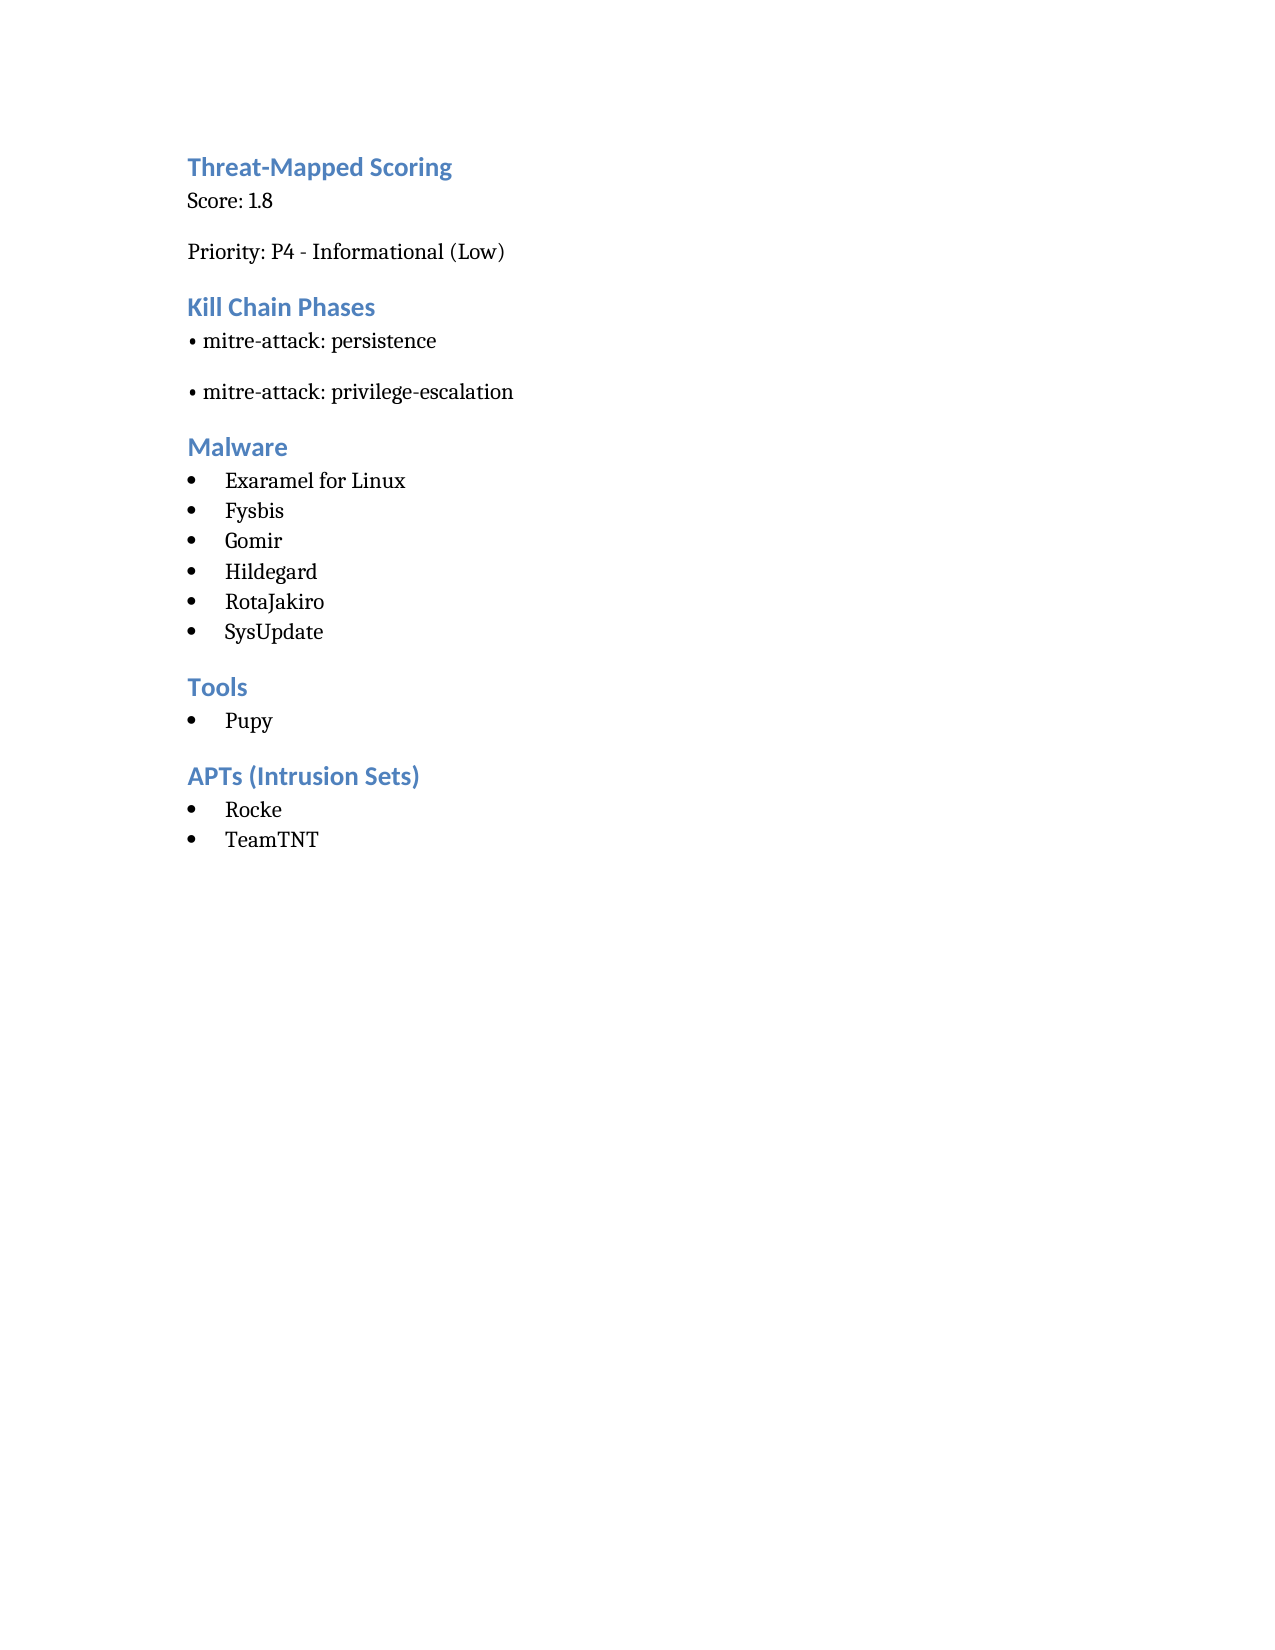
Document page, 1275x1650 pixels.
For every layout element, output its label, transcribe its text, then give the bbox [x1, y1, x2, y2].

subtitle Threat-Mapped Scoring [187, 150, 1087, 183]
list SysUpdate [187, 619, 1087, 645]
subtitle Kill Chain Phases [187, 290, 1087, 323]
text • mitre-attack: privilege-escalation [187, 379, 1087, 405]
list Fysbis [187, 498, 1087, 524]
list TeamTNT [187, 827, 1087, 853]
list Pupy [187, 708, 1087, 734]
list RotaJakiro [187, 589, 1087, 615]
list Hildegard [187, 558, 1087, 585]
text Priority: P4 - Informational (Low) [187, 239, 1087, 265]
subtitle Malware [187, 430, 1087, 463]
subtitle APTs (Intrusion Sets) [187, 759, 1087, 792]
list Gomir [187, 528, 1087, 555]
subtitle Tools [187, 670, 1087, 703]
text • mitre-attack: persistence [187, 328, 1087, 354]
list Rocke [187, 797, 1087, 823]
text Score: 1.8 [187, 188, 1087, 214]
list Exaramel for Linux [187, 468, 1087, 494]
